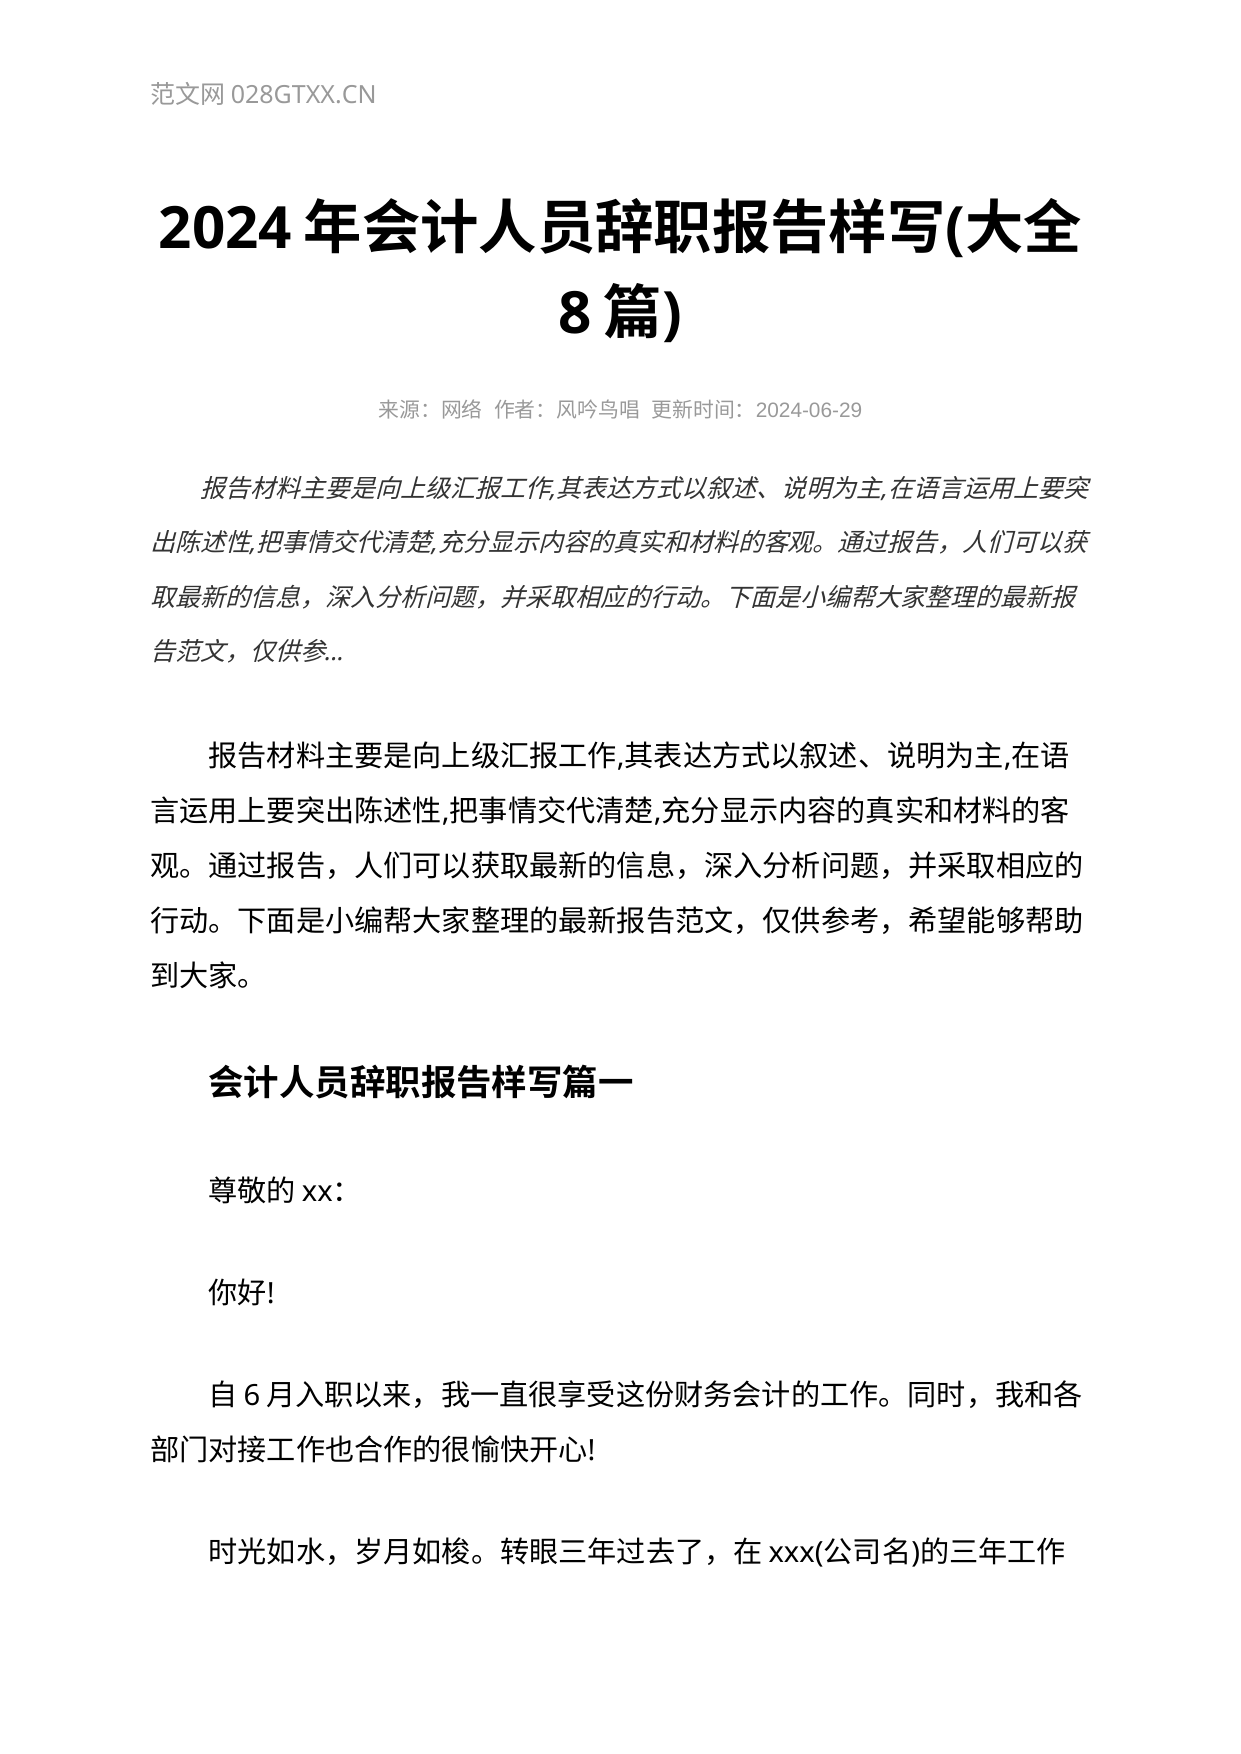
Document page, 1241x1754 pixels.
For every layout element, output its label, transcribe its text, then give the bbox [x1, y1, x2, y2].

subtitle 2024年会计人员辞职报告样写(大全8篇) [150, 181, 1090, 351]
text 会计人员辞职报告样写篇一 [150, 1054, 1090, 1106]
text 你好! [150, 1270, 1090, 1312]
text 报告材料主要是向上级汇报工作,其表达方式以叙述、说明为主,在语言运用上要突出陈述性,把事情交代清楚,充分显示内容的真实和材料的客观。通过报告，人们可以获取最新的信息，深入分析问题，并采取相应的行动。下面是小编帮大家整理的最新报告范文，仅供参... [150, 468, 1090, 668]
text 来源：网络 作者：风吟鸟唱 更新时间：2024-06-29 [150, 398, 1090, 422]
text 尊敬的xx： [150, 1168, 1090, 1210]
text 报告材料主要是向上级汇报工作,其表达方式以叙述、说明为主,在语言运用上要突出陈述性,把事情交代清楚,充分显示内容的真实和材料的客观。通过报告，人们可以获取最新的信息，深入分析问题，并采取相应的行动。下面是小编帮大家整理的最新报告范文，仅供参考，希望能够帮助到大家。 [150, 733, 1090, 995]
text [150, 1529, 1090, 1571]
text 自6月入职以来，我一直很享受这份财务会计的工作。同时，我和各部门对接工作也合作的很愉快开心! [150, 1372, 1090, 1469]
